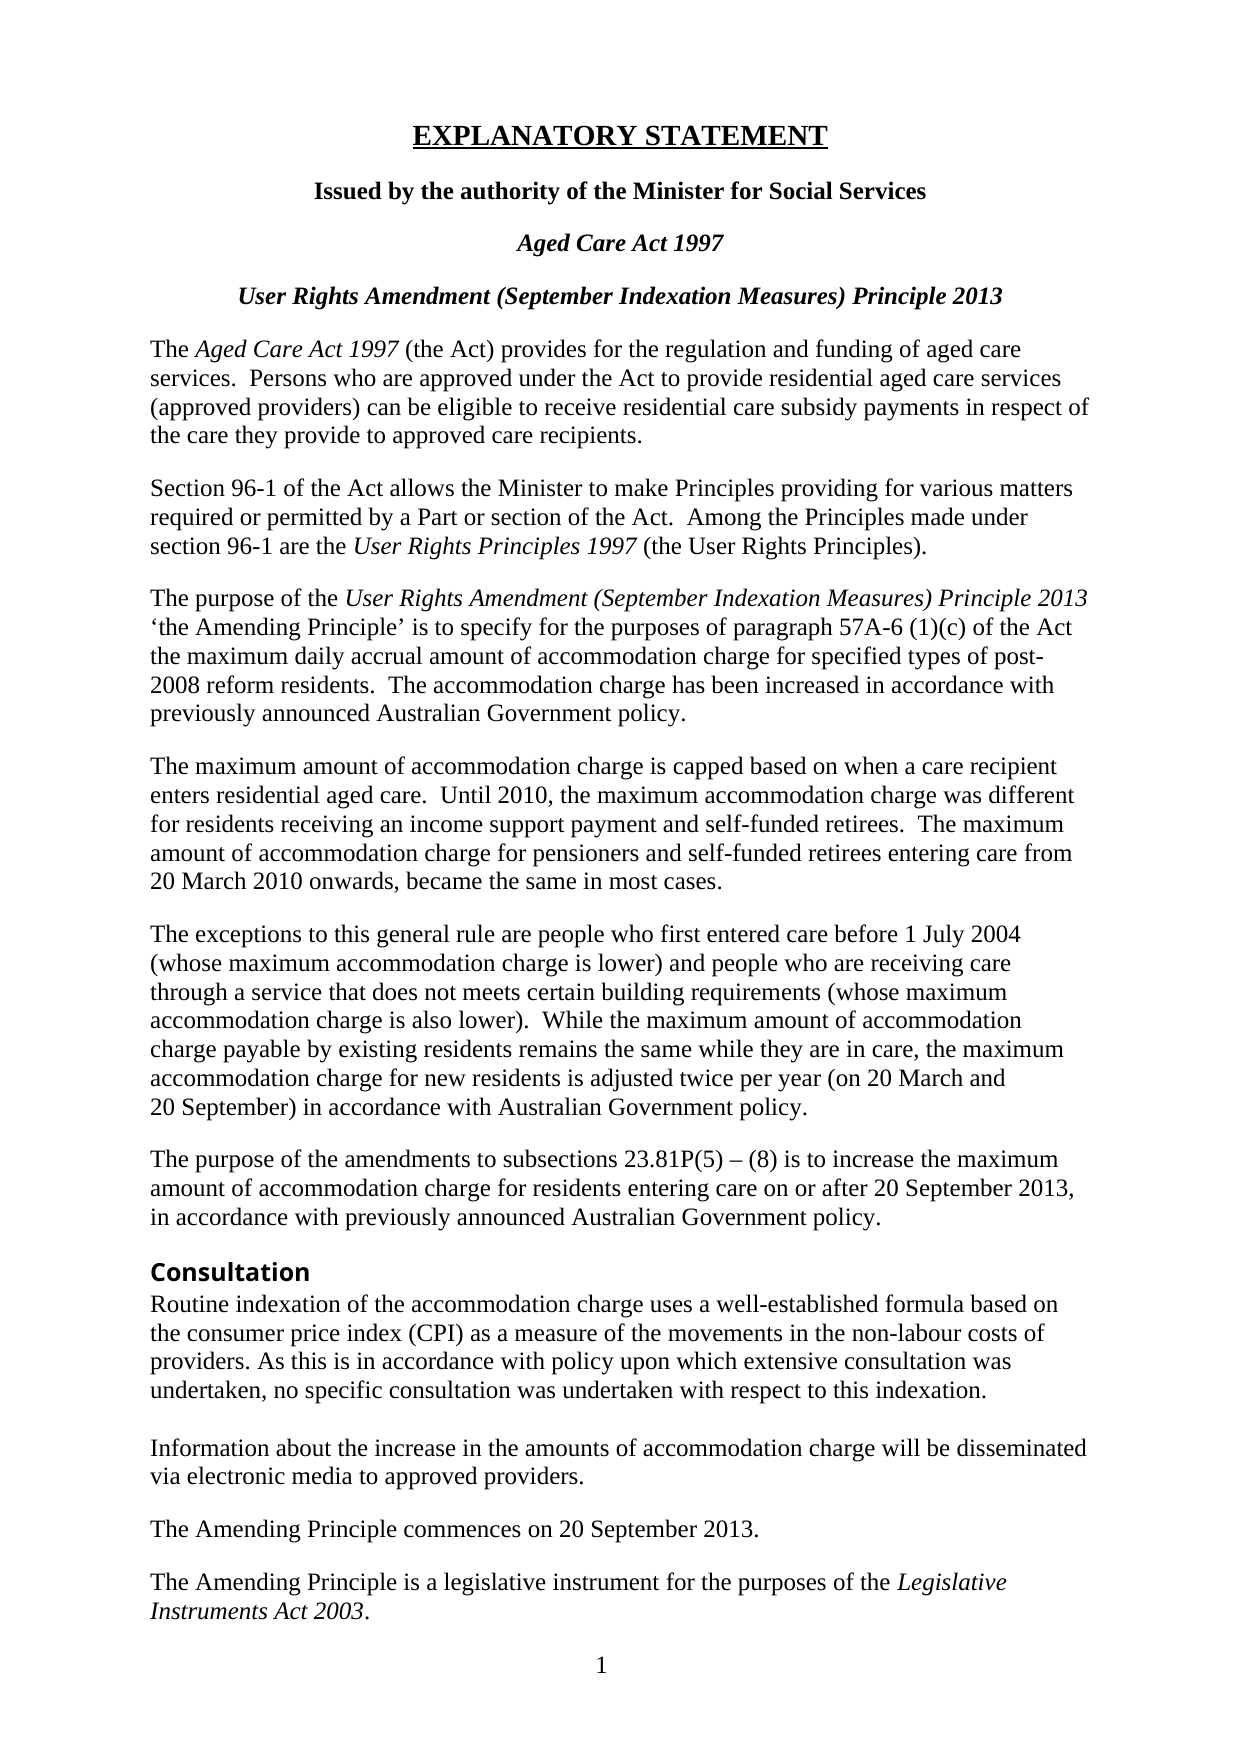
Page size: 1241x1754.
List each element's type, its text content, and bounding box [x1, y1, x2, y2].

text The Amending Principle is a legislative instrument for the purposes of the Legislative Instruments Act 2003. [150, 1567, 1090, 1624]
text Consultation [150, 1255, 1090, 1289]
text Aged Care Act 1997 [150, 228, 1090, 257]
text The purpose of the User Rights Amendment (September Indexation Measures) Principle 2013 ‘the Amending Principle’ is to specify for the purposes of paragraph 57A-6 (1)(c) of the Act the maximum daily accrual amount of accommodation charge for specified types of post-2008 reform residents. The accommodation charge has been increased in accordance with previously announced Australian Government policy. [150, 583, 1090, 727]
text Routine indexation of the accommodation charge uses a well-established formula based on the consumer price index (CPI) as a measure of the movements in the non-labour costs of providers. As this is in accordance with policy upon which extensive consultation was undertaken, no specific consultation was undertaken with respect to this indexation. [150, 1289, 1090, 1404]
text User Rights Amendment (September Indexation Measures) Principle 2013 [150, 281, 1090, 310]
text The Amending Principle commences on 20 September 2013. [150, 1514, 1090, 1543]
text The exceptions to this general rule are people who first entered care before 1 July 2004 (whose maximum accommodation charge is lower) and people who are receiving care through a service that does not meets certain building requirements (whose maximum accommodation charge is also lower). While the maximum amount of accommodation charge payable by existing residents remains the same while they are in care, the maximum accommodation charge for new residents is adjusted twice per year (on 20 March and 20 September) in accordance with Australian Government policy. [150, 919, 1090, 1120]
text The maximum amount of accommodation charge is capped based on when a care recipient enters residential aged care. Until 2010, the maximum accommodation charge was different for residents receiving an income support payment and self-funded retirees. The maximum amount of accommodation charge for pensioners and self-funded retirees entering care from 20 March 2010 onwards, became the same in most cases. [150, 751, 1090, 895]
text Section 96-1 of the Act allows the Minister to make Principles providing for various matters required or permitted by a Part or section of the Act. Among the Principles made under section 96-1 are the User Rights Principles 1997 (the User Rights Principles). [150, 473, 1090, 559]
text EXPLANATORY STATEMENT [150, 118, 1090, 152]
text Issued by the authority of the Minister for Social Services [150, 176, 1090, 204]
text The purpose of the amendments to subsections 23.81P(5) – (8) is to increase the maximum amount of accommodation charge for residents entering care on or after 20 September 2013, in accordance with previously announced Australian Government policy. [150, 1144, 1090, 1231]
text Information about the increase in the amounts of accommodation charge will be disseminated via electronic media to approved providers. [150, 1433, 1090, 1490]
text The Aged Care Act 1997 (the Act) provides for the regulation and funding of aged care services. Persons who are approved under the Act to provide residential aged care services (approved providers) can be eligible to receive residential care subsidy payments in respect of the care they provide to approved care recipients. [150, 334, 1090, 449]
